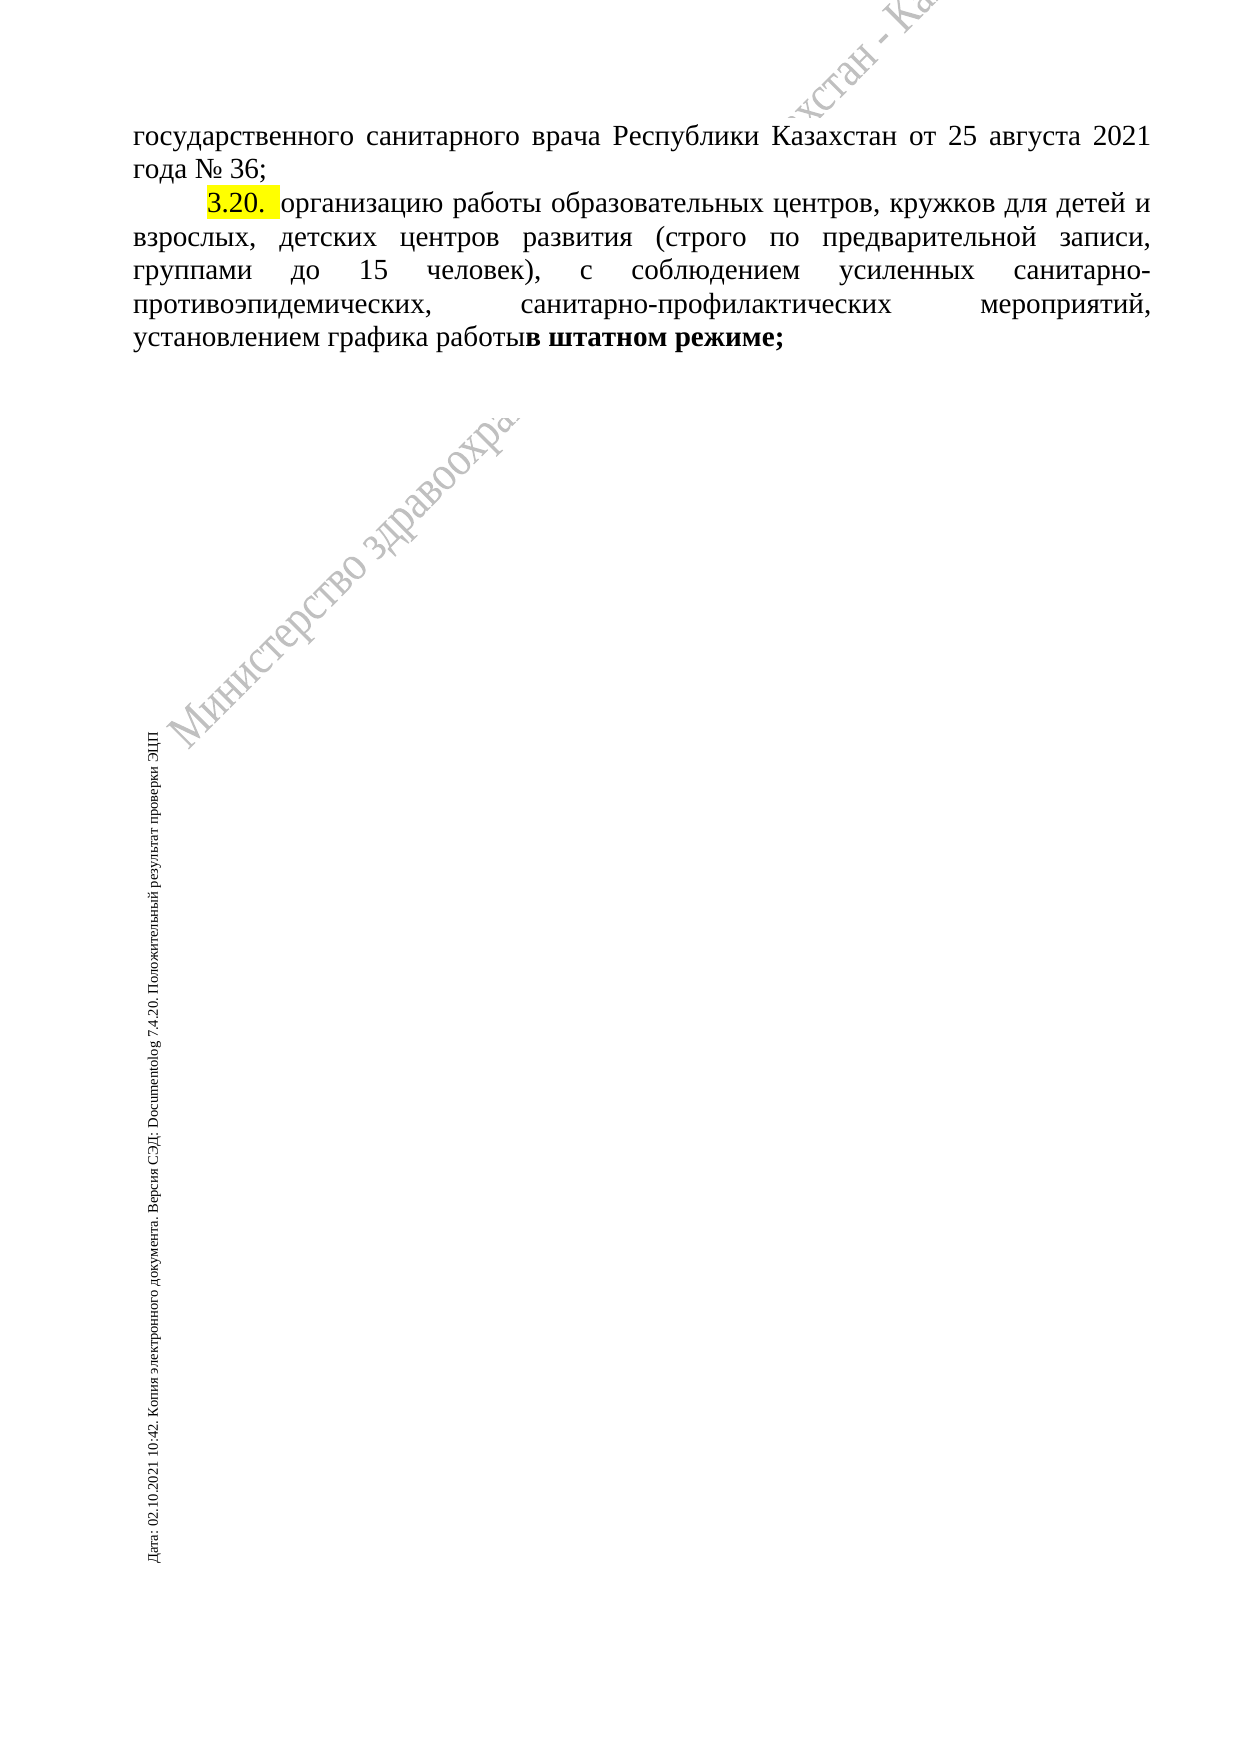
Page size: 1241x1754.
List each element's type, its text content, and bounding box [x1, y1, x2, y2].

list организацию работы детских дошкольных организаций, независимо от форм собственности, с заполняемостью каждой группы согласно проектной мощности помещений, со строгим соблюдением санитарно-противоэпидемических, санитарно-профилактических, карантинных мер и установлением графика работы в штатном режиме с запретом на организацию вечерних дежурных групп и работу в субботние и воскресные дни. Введение карантина на объекте согласно подпункту 1 пункта 3 постановления Главного государственного санитарного врача Республики Казахстан от 25 августа 2021 года № 36; [133, 118, 1152, 185]
list организацию работы образовательных центров, кружков для детей и взрослых, детских центров развития (строго по предварительной записи, группами до 15 человек), с соблюдением усиленных санитарно-противоэпидемических, санитарно-профилактических мероприятий, установлением графика работыв штатном режиме; [133, 185, 1152, 417]
